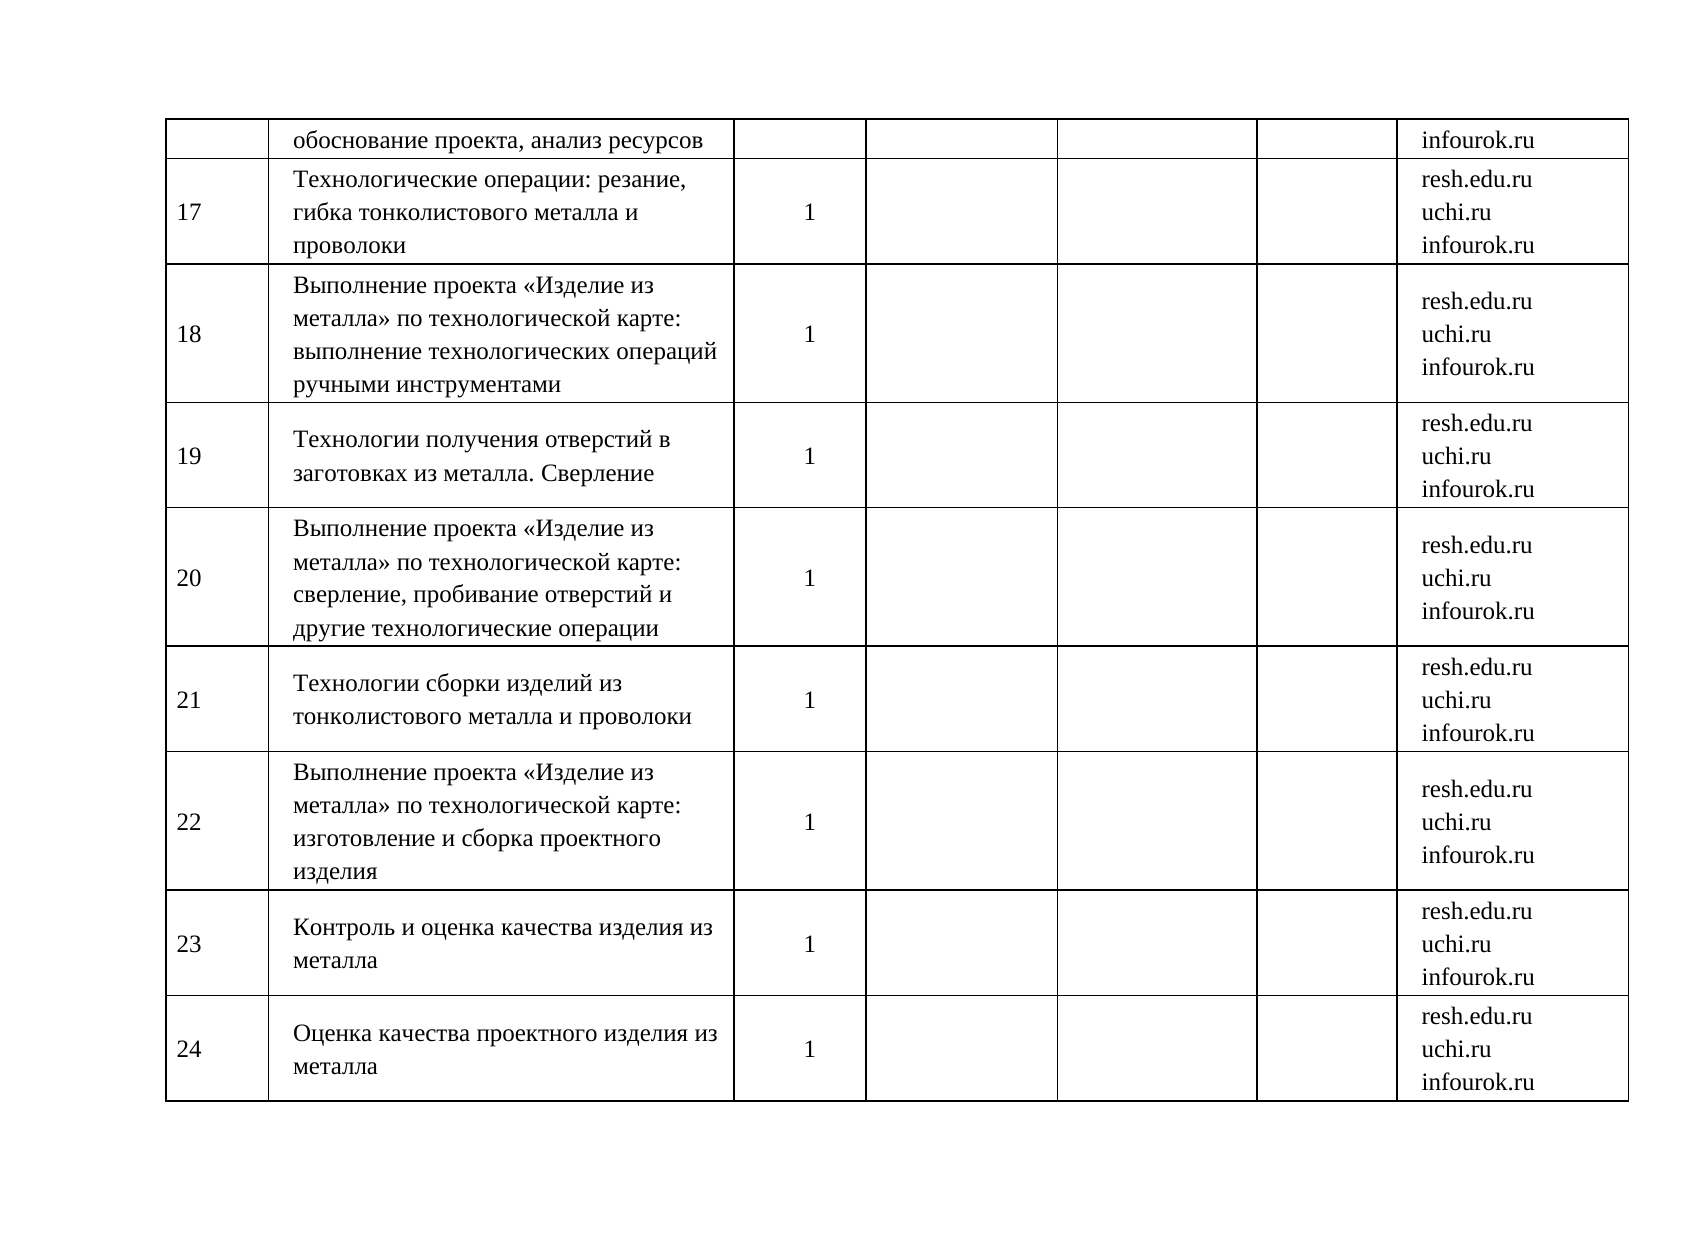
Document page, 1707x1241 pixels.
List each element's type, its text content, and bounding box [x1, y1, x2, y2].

table_cell [1258, 752, 1396, 889]
table_cell [1058, 752, 1256, 889]
table_cell 19 [167, 403, 268, 507]
table_cell resh.edu.ru uchi.ru infourok.ru [1398, 752, 1628, 889]
table_cell resh.edu.ru uchi.ru infourok.ru [1398, 508, 1628, 645]
table_cell 18 [167, 265, 268, 401]
table_cell 21 [167, 647, 268, 751]
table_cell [1398, 120, 1628, 157]
table_cell 22 [167, 752, 268, 889]
table_cell resh.edu.ru uchi.ru infourok.ru [1398, 891, 1628, 994]
table_cell 1 [735, 996, 865, 1100]
table_cell [1058, 120, 1256, 157]
table_cell [1058, 891, 1256, 994]
table_cell 1 [735, 403, 865, 507]
table_cell [1058, 647, 1256, 751]
table_cell Технологические операции: резание, гибка тонколистового металла и проволоки [269, 159, 733, 263]
table_cell [1258, 120, 1396, 157]
table_cell [1258, 508, 1396, 645]
table_cell resh.edu.ru uchi.ru infourok.ru [1398, 403, 1628, 507]
table_cell resh.edu.ru uchi.ru infourok.ru [1398, 647, 1628, 751]
table_cell 23 [167, 891, 268, 994]
table_cell Выполнение проекта «Изделие из металла» по технологической карте: изготовление и сборка проектного изделия [269, 752, 733, 889]
table_cell [867, 752, 1057, 889]
table_cell [867, 159, 1057, 263]
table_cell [1398, 996, 1628, 1100]
table_cell [1258, 159, 1396, 263]
table_cell [1258, 265, 1396, 401]
table_cell 16 [167, 120, 268, 157]
table_cell [1258, 647, 1396, 751]
table_cell 1 [735, 120, 865, 157]
table_cell 1 [735, 752, 865, 889]
table_cell 1 [735, 508, 865, 645]
table_cell [867, 996, 1057, 1100]
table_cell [269, 120, 733, 157]
table_cell 20 [167, 508, 268, 645]
table_cell [1058, 508, 1256, 645]
table_cell 1 [735, 265, 865, 401]
table_cell [1058, 403, 1256, 507]
table_cell 1 [735, 891, 865, 994]
table_cell [1258, 891, 1396, 994]
table_cell [867, 403, 1057, 507]
table_cell Технологии сборки изделий из тонколистового металла и проволоки [269, 647, 733, 751]
table_cell Выполнение проекта «Изделие из металла» по технологической карте: выполнение технологических операций ручными инструментами [269, 265, 733, 401]
table_cell [867, 508, 1057, 645]
table_cell 24 [167, 996, 268, 1100]
table_cell 1 [735, 159, 865, 263]
table_cell [867, 120, 1057, 157]
table_cell [867, 647, 1057, 751]
table_cell 17 [167, 159, 268, 263]
table_cell Выполнение проекта «Изделие из металла» по технологической карте: сверление, пробивание отверстий и другие технологические операции [269, 508, 733, 645]
table_cell Контроль и оценка качества изделия из металла [269, 891, 733, 994]
table_cell resh.edu.ru uchi.ru infourok.ru [1398, 159, 1628, 263]
table_cell [1258, 403, 1396, 507]
table_cell 1 [735, 647, 865, 751]
table_cell resh.edu.ru uchi.ru infourok.ru [1398, 265, 1628, 401]
table_cell Технологии получения отверстий в заготовках из металла. Сверление [269, 403, 733, 507]
table_cell Оценка качества проектного изделия из металла [269, 996, 733, 1100]
table_cell [1058, 996, 1256, 1100]
table_cell [867, 891, 1057, 994]
table_cell [867, 265, 1057, 401]
table_cell [1258, 996, 1396, 1100]
table_cell [1058, 265, 1256, 401]
table_cell [1058, 159, 1256, 263]
